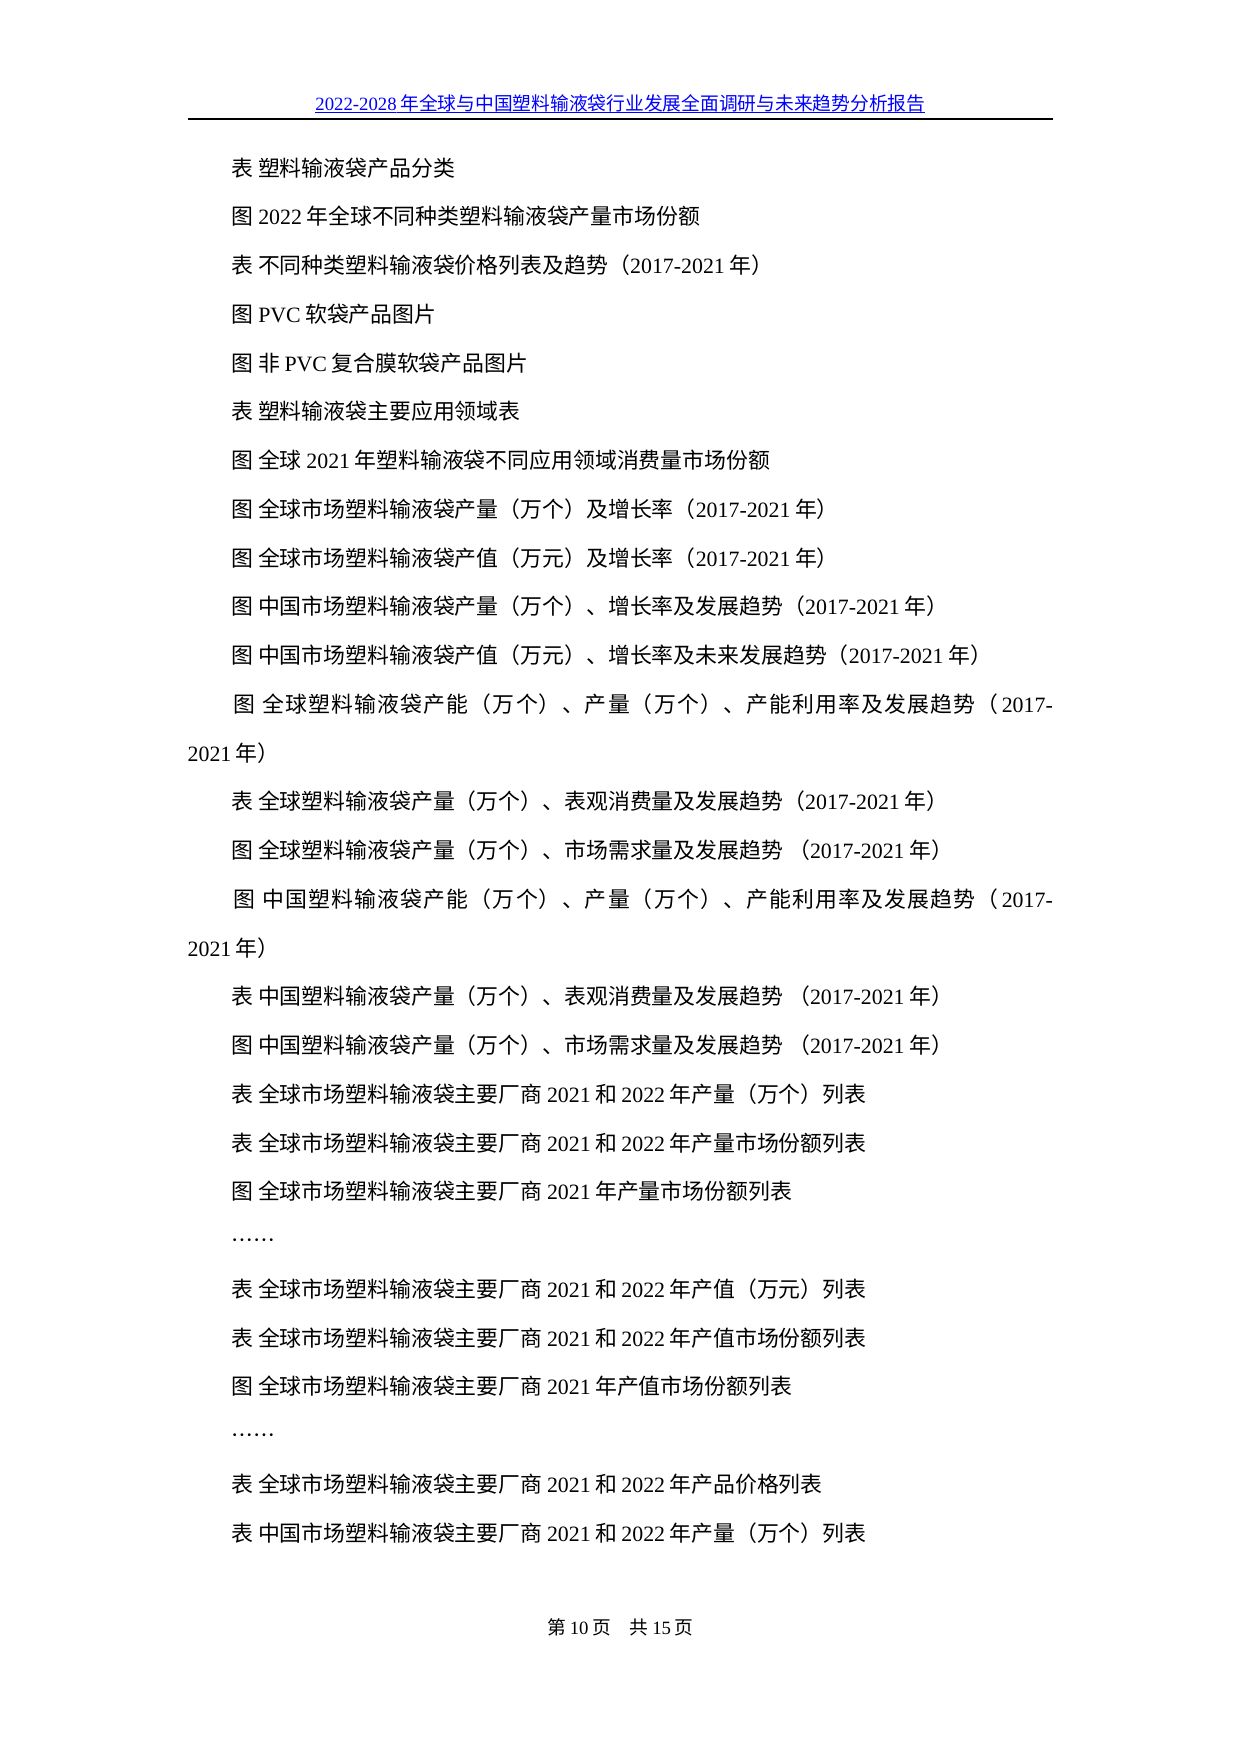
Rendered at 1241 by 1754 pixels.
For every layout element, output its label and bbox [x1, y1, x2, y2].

text [187, 150, 1053, 1548]
